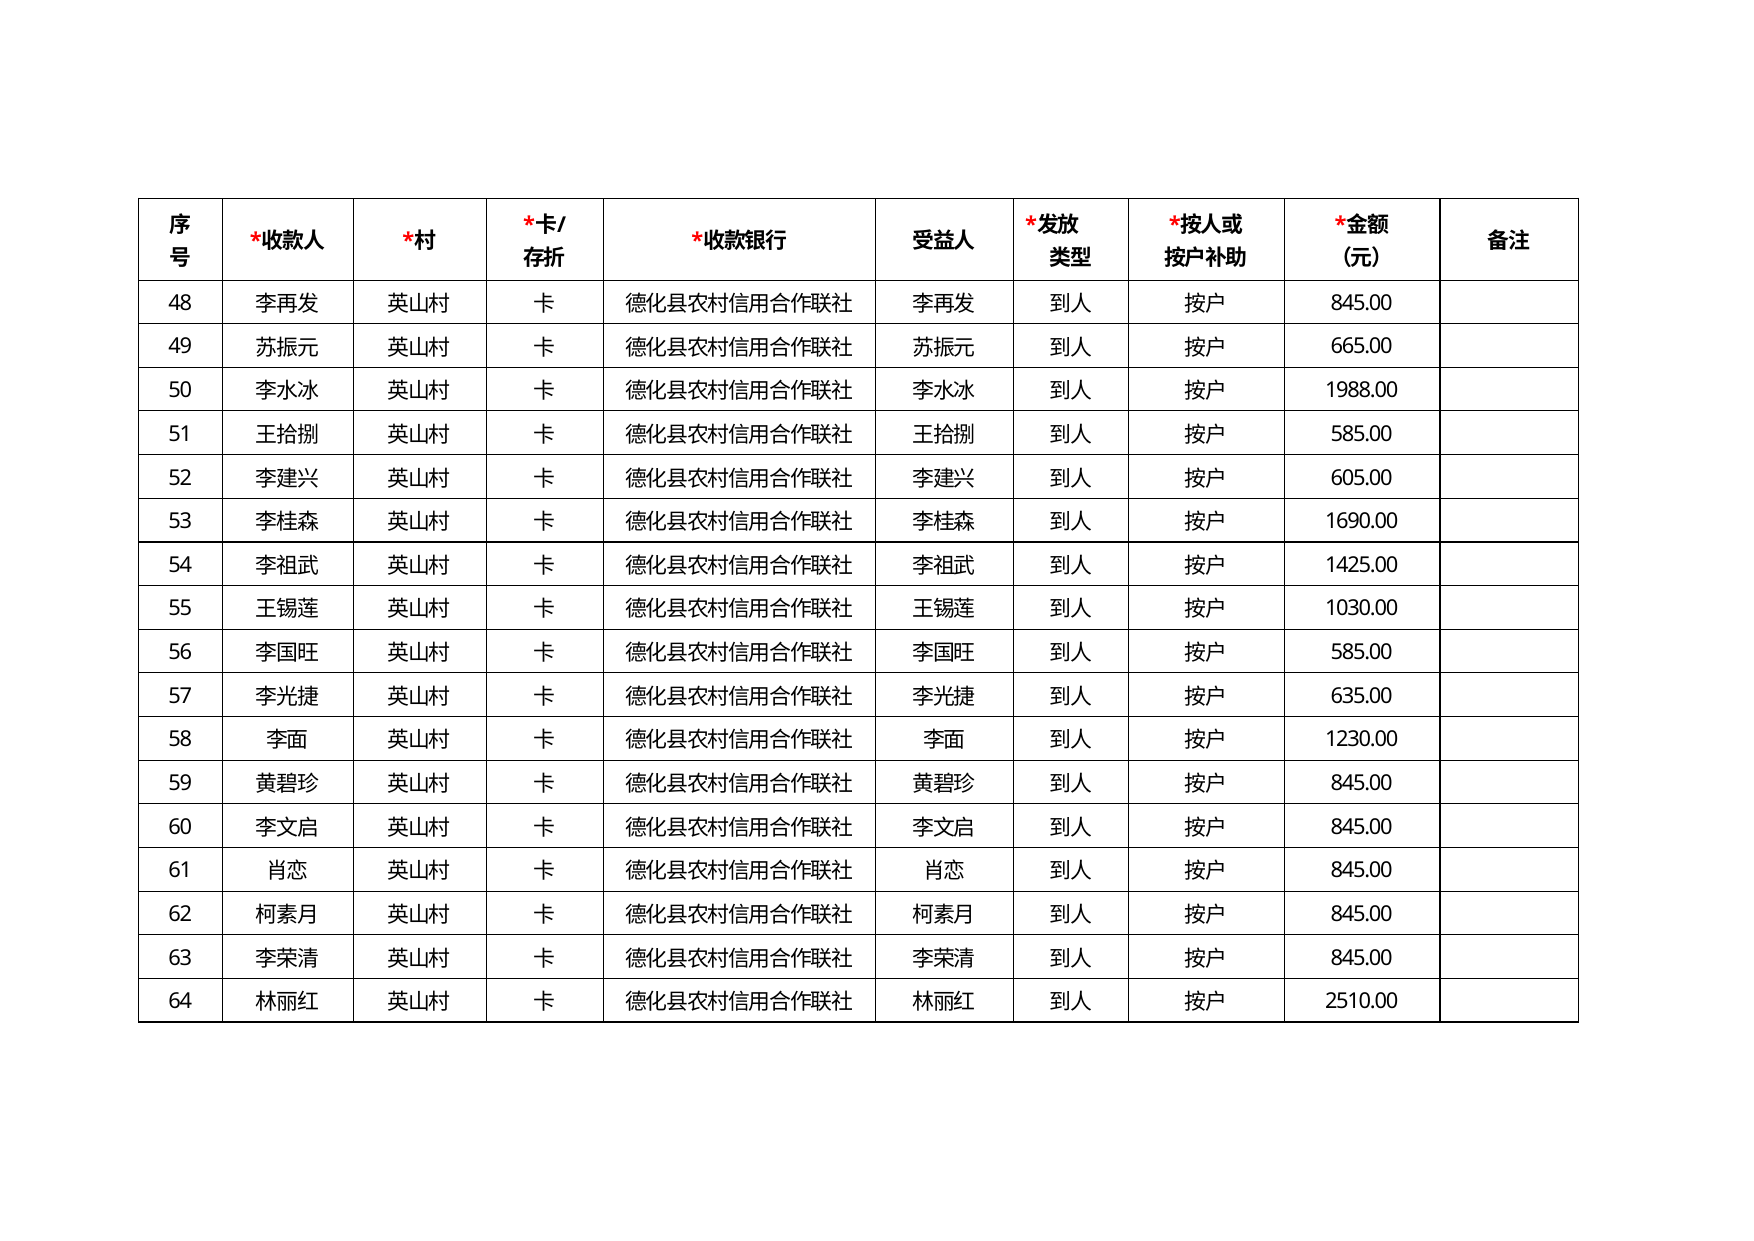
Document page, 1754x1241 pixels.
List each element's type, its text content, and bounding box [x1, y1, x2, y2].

table_cell 按户 [1129, 804, 1284, 847]
table_cell 李建兴 [876, 455, 1013, 498]
table_cell 德化县农村信用合作联社 [604, 281, 875, 323]
table_cell 58 [139, 717, 222, 759]
table_cell [1441, 455, 1578, 498]
table_cell 李光捷 [223, 673, 353, 716]
table_cell 1690.00 [1285, 499, 1439, 541]
table_cell [1441, 630, 1578, 672]
table_cell 李建兴 [223, 455, 353, 498]
table_cell 李水冰 [223, 368, 353, 410]
table_cell 到人 [1014, 499, 1128, 541]
table_cell 德化县农村信用合作联社 [604, 586, 875, 629]
table_cell 德化县农村信用合作联社 [604, 411, 875, 454]
table_cell 按户 [1129, 499, 1284, 541]
table_header *发放 类型 [1014, 199, 1128, 279]
table_cell 845.00 [1285, 761, 1439, 803]
table_cell 按户 [1129, 892, 1284, 934]
table_cell 英山村 [354, 630, 486, 672]
table_cell [1441, 892, 1578, 934]
table_cell 王拾捌 [223, 411, 353, 454]
table_cell 665.00 [1285, 324, 1439, 367]
table_cell 李荣清 [223, 935, 353, 978]
table_cell 林丽红 [876, 979, 1013, 1021]
table_cell 60 [139, 804, 222, 847]
table_cell 到人 [1014, 717, 1128, 759]
table_cell 英山村 [354, 804, 486, 847]
table_cell 柯素月 [876, 892, 1013, 934]
table_cell 55 [139, 586, 222, 629]
table_cell 卡 [487, 892, 603, 934]
table_cell [1441, 717, 1578, 759]
table_header *收款人 [223, 199, 353, 279]
table_cell 到人 [1014, 324, 1128, 367]
table_cell 王锡莲 [876, 586, 1013, 629]
table_cell 按户 [1129, 586, 1284, 629]
table_cell 635.00 [1285, 673, 1439, 716]
table_cell 英山村 [354, 543, 486, 585]
table_cell 英山村 [354, 892, 486, 934]
table_cell 李祖武 [223, 543, 353, 585]
table_cell 按户 [1129, 979, 1284, 1021]
table_cell [1441, 324, 1578, 367]
table_cell 按户 [1129, 717, 1284, 759]
table_cell 卡 [487, 281, 603, 323]
table_cell 63 [139, 935, 222, 978]
table_cell 52 [139, 455, 222, 498]
table_cell 黄碧珍 [223, 761, 353, 803]
table_header *村 [354, 199, 486, 279]
table_cell 苏振元 [876, 324, 1013, 367]
table_cell 按户 [1129, 368, 1284, 410]
table_cell 李面 [223, 717, 353, 759]
table_cell 按户 [1129, 281, 1284, 323]
table_cell [1441, 761, 1578, 803]
table_cell 845.00 [1285, 935, 1439, 978]
table_header *金额 （元） [1285, 199, 1439, 279]
table_cell 德化县农村信用合作联社 [604, 455, 875, 498]
table_cell 845.00 [1285, 892, 1439, 934]
table_cell 李桂森 [223, 499, 353, 541]
table_cell 李水冰 [876, 368, 1013, 410]
table_cell 李再发 [223, 281, 353, 323]
table_cell [1441, 979, 1578, 1021]
table_cell 卡 [487, 455, 603, 498]
table_cell 黄碧珍 [876, 761, 1013, 803]
table_cell 61 [139, 848, 222, 891]
table_cell 2510.00 [1285, 979, 1439, 1021]
table_cell 56 [139, 630, 222, 672]
table_header *按人或 按户补助 [1129, 199, 1284, 279]
table_cell 按户 [1129, 935, 1284, 978]
table_cell 卡 [487, 804, 603, 847]
table_cell [1441, 543, 1578, 585]
table_cell 到人 [1014, 455, 1128, 498]
table_cell 李桂森 [876, 499, 1013, 541]
table_cell 845.00 [1285, 848, 1439, 891]
table_cell [1441, 804, 1578, 847]
table_cell 卡 [487, 324, 603, 367]
table_cell 英山村 [354, 761, 486, 803]
table_cell 李祖武 [876, 543, 1013, 585]
table_cell 李文启 [876, 804, 1013, 847]
table_header 备注 [1441, 199, 1578, 279]
table_cell 德化县农村信用合作联社 [604, 630, 875, 672]
table_cell 林丽红 [223, 979, 353, 1021]
table_cell 英山村 [354, 848, 486, 891]
table_cell [1441, 281, 1578, 323]
table_cell 英山村 [354, 368, 486, 410]
table_cell 卡 [487, 368, 603, 410]
table_cell 李面 [876, 717, 1013, 759]
table_cell 按户 [1129, 630, 1284, 672]
table_cell 德化县农村信用合作联社 [604, 324, 875, 367]
table_cell 英山村 [354, 281, 486, 323]
table_cell [1441, 586, 1578, 629]
table_cell 英山村 [354, 411, 486, 454]
table_cell 卡 [487, 979, 603, 1021]
table_cell 肖恋 [876, 848, 1013, 891]
table_cell 按户 [1129, 455, 1284, 498]
table_cell 到人 [1014, 761, 1128, 803]
table_cell 德化县农村信用合作联社 [604, 804, 875, 847]
table_cell 到人 [1014, 411, 1128, 454]
table_cell 德化县农村信用合作联社 [604, 368, 875, 410]
table_cell 英山村 [354, 455, 486, 498]
table_cell [1441, 673, 1578, 716]
table_cell 1425.00 [1285, 543, 1439, 585]
table_header 序 号 [139, 199, 222, 279]
table_cell 卡 [487, 717, 603, 759]
table_cell 德化县农村信用合作联社 [604, 499, 875, 541]
table_cell 李国旺 [876, 630, 1013, 672]
table_cell 1988.00 [1285, 368, 1439, 410]
table_cell [1441, 499, 1578, 541]
table_cell 59 [139, 761, 222, 803]
table_cell 德化县农村信用合作联社 [604, 673, 875, 716]
table_cell 李国旺 [223, 630, 353, 672]
table_cell 德化县农村信用合作联社 [604, 543, 875, 585]
table_cell 柯素月 [223, 892, 353, 934]
table_cell 李光捷 [876, 673, 1013, 716]
table_cell 53 [139, 499, 222, 541]
table_cell 李荣清 [876, 935, 1013, 978]
table_cell 王锡莲 [223, 586, 353, 629]
table_cell 按户 [1129, 411, 1284, 454]
table_cell 按户 [1129, 543, 1284, 585]
table_cell 李文启 [223, 804, 353, 847]
table_header *收款银行 [604, 199, 875, 279]
table_cell 1030.00 [1285, 586, 1439, 629]
table_cell 到人 [1014, 848, 1128, 891]
table_header 受益人 [876, 199, 1013, 279]
table_cell 按户 [1129, 324, 1284, 367]
table_cell 卡 [487, 848, 603, 891]
table_cell 到人 [1014, 281, 1128, 323]
table_cell 苏振元 [223, 324, 353, 367]
table_cell 德化县农村信用合作联社 [604, 848, 875, 891]
table_cell 英山村 [354, 324, 486, 367]
table_cell 英山村 [354, 586, 486, 629]
table_cell 到人 [1014, 935, 1128, 978]
table_cell 卡 [487, 586, 603, 629]
table_cell 到人 [1014, 543, 1128, 585]
table_cell 585.00 [1285, 411, 1439, 454]
table_cell 德化县农村信用合作联社 [604, 717, 875, 759]
table_cell 德化县农村信用合作联社 [604, 892, 875, 934]
table_cell 卡 [487, 630, 603, 672]
table_cell 按户 [1129, 673, 1284, 716]
table_cell 585.00 [1285, 630, 1439, 672]
table_cell 到人 [1014, 673, 1128, 716]
table_cell 845.00 [1285, 804, 1439, 847]
table_cell [1441, 411, 1578, 454]
table_cell 英山村 [354, 717, 486, 759]
table_cell 57 [139, 673, 222, 716]
table_cell 英山村 [354, 673, 486, 716]
table_cell 到人 [1014, 586, 1128, 629]
table_cell 54 [139, 543, 222, 585]
table_cell 德化县农村信用合作联社 [604, 979, 875, 1021]
table_cell 英山村 [354, 935, 486, 978]
table_cell 英山村 [354, 979, 486, 1021]
table_cell 卡 [487, 935, 603, 978]
table_cell 肖恋 [223, 848, 353, 891]
table_cell 德化县农村信用合作联社 [604, 935, 875, 978]
table_cell 49 [139, 324, 222, 367]
table_cell 到人 [1014, 630, 1128, 672]
table_cell 到人 [1014, 979, 1128, 1021]
table_cell 到人 [1014, 892, 1128, 934]
table_cell 62 [139, 892, 222, 934]
table_cell 卡 [487, 411, 603, 454]
table_cell 李再发 [876, 281, 1013, 323]
table_cell 卡 [487, 543, 603, 585]
table_cell 48 [139, 281, 222, 323]
table_cell 到人 [1014, 368, 1128, 410]
table_cell [1441, 935, 1578, 978]
table_cell 1230.00 [1285, 717, 1439, 759]
table_cell [1441, 368, 1578, 410]
table_cell 卡 [487, 673, 603, 716]
table_cell 卡 [487, 761, 603, 803]
table_cell 卡 [487, 499, 603, 541]
table_cell 50 [139, 368, 222, 410]
table_cell 王拾捌 [876, 411, 1013, 454]
table_cell [1441, 848, 1578, 891]
table_cell 德化县农村信用合作联社 [604, 761, 875, 803]
table_cell 845.00 [1285, 281, 1439, 323]
table_cell 按户 [1129, 761, 1284, 803]
table_cell 英山村 [354, 499, 486, 541]
table_cell 51 [139, 411, 222, 454]
table_cell 605.00 [1285, 455, 1439, 498]
table_header *卡/ 存折 [487, 199, 603, 279]
table_cell 到人 [1014, 804, 1128, 847]
table_cell 64 [139, 979, 222, 1021]
table_cell 按户 [1129, 848, 1284, 891]
